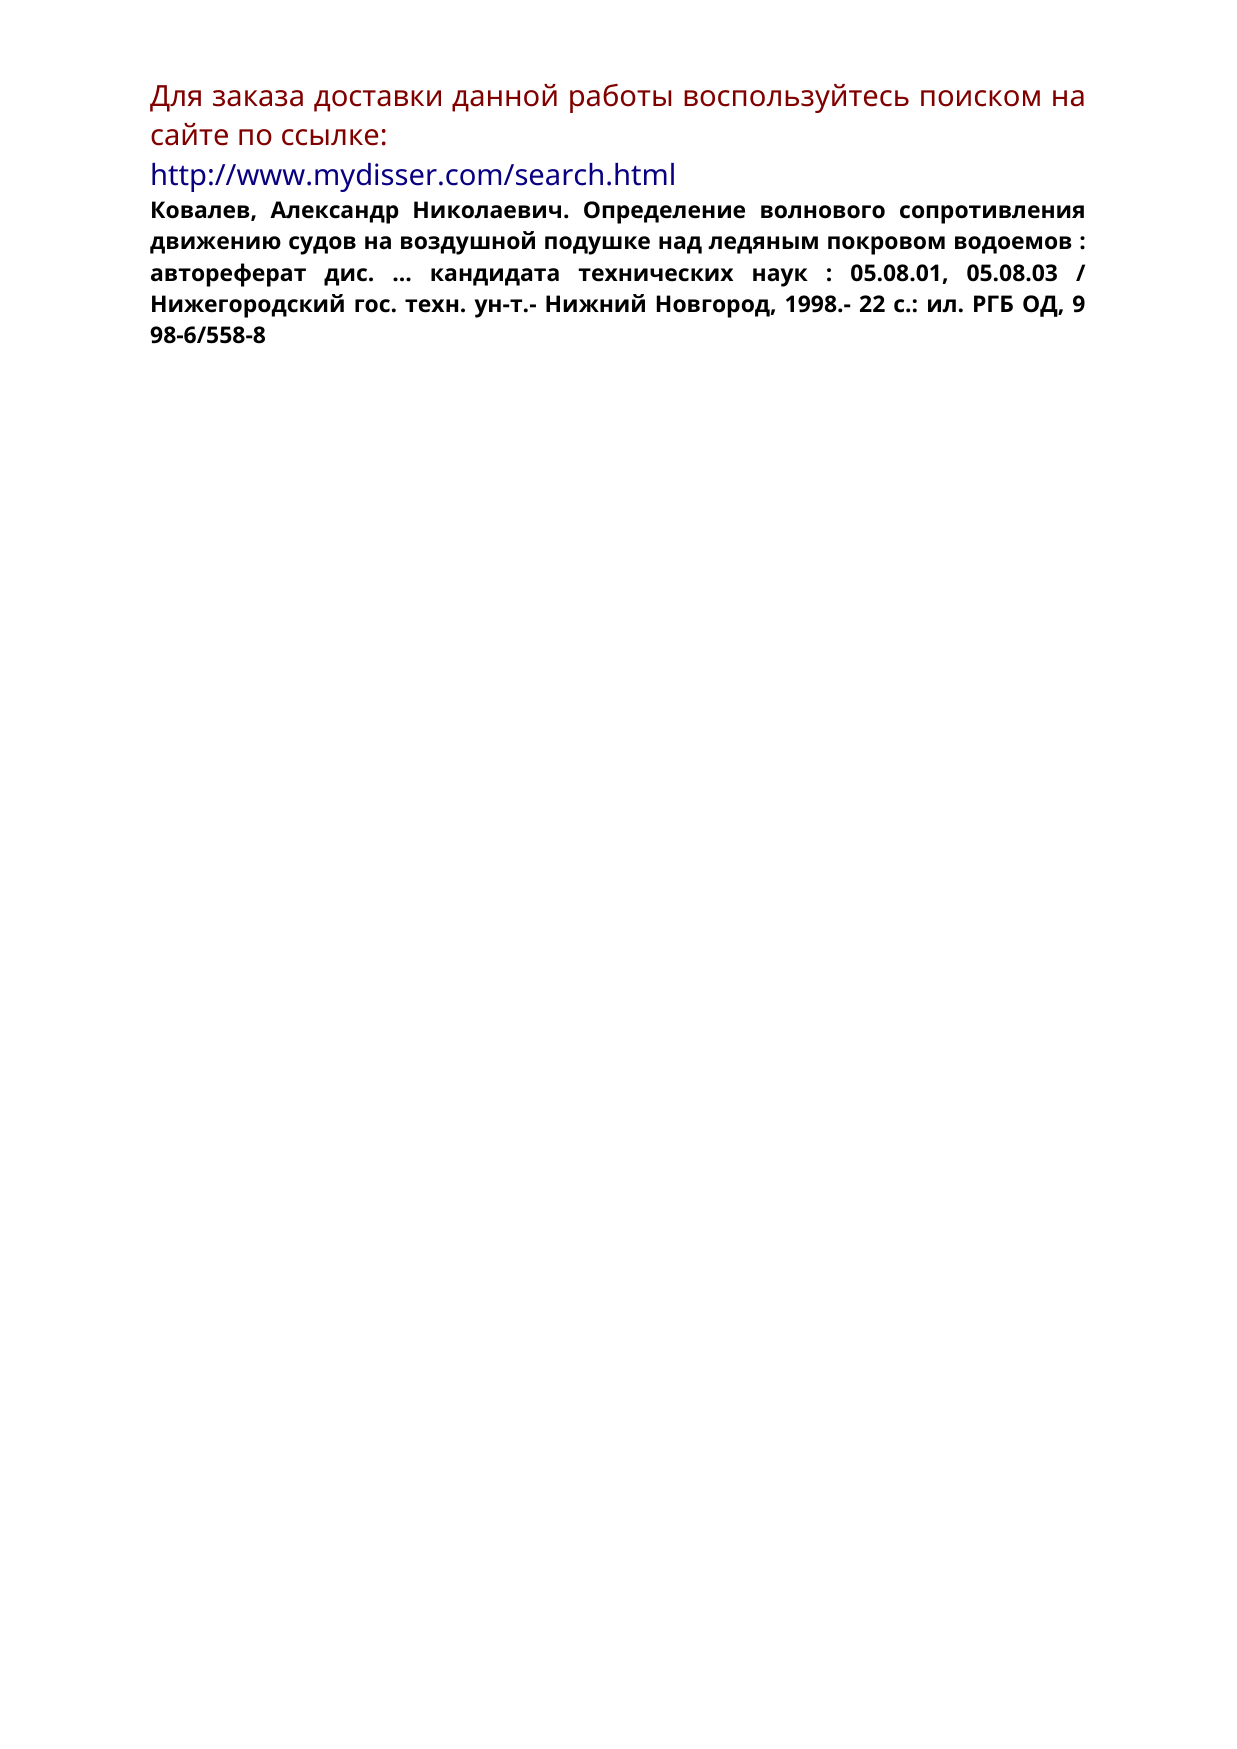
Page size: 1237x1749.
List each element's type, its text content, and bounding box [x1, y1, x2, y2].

text Ковалев, Александр Николаевич. Определение волнового сопротивления движению судов на воздушной подушке над ледяным покровом водоемов : автореферат дис. ... кандидата технических наук : 05.08.01, 05.08.03 / Нижегородский гос. техн. ун-т.- Нижний Новгород, 1998.- 22 с.: ил. РГБ ОД, 9 98-6/558-8 [150, 194, 1086, 350]
